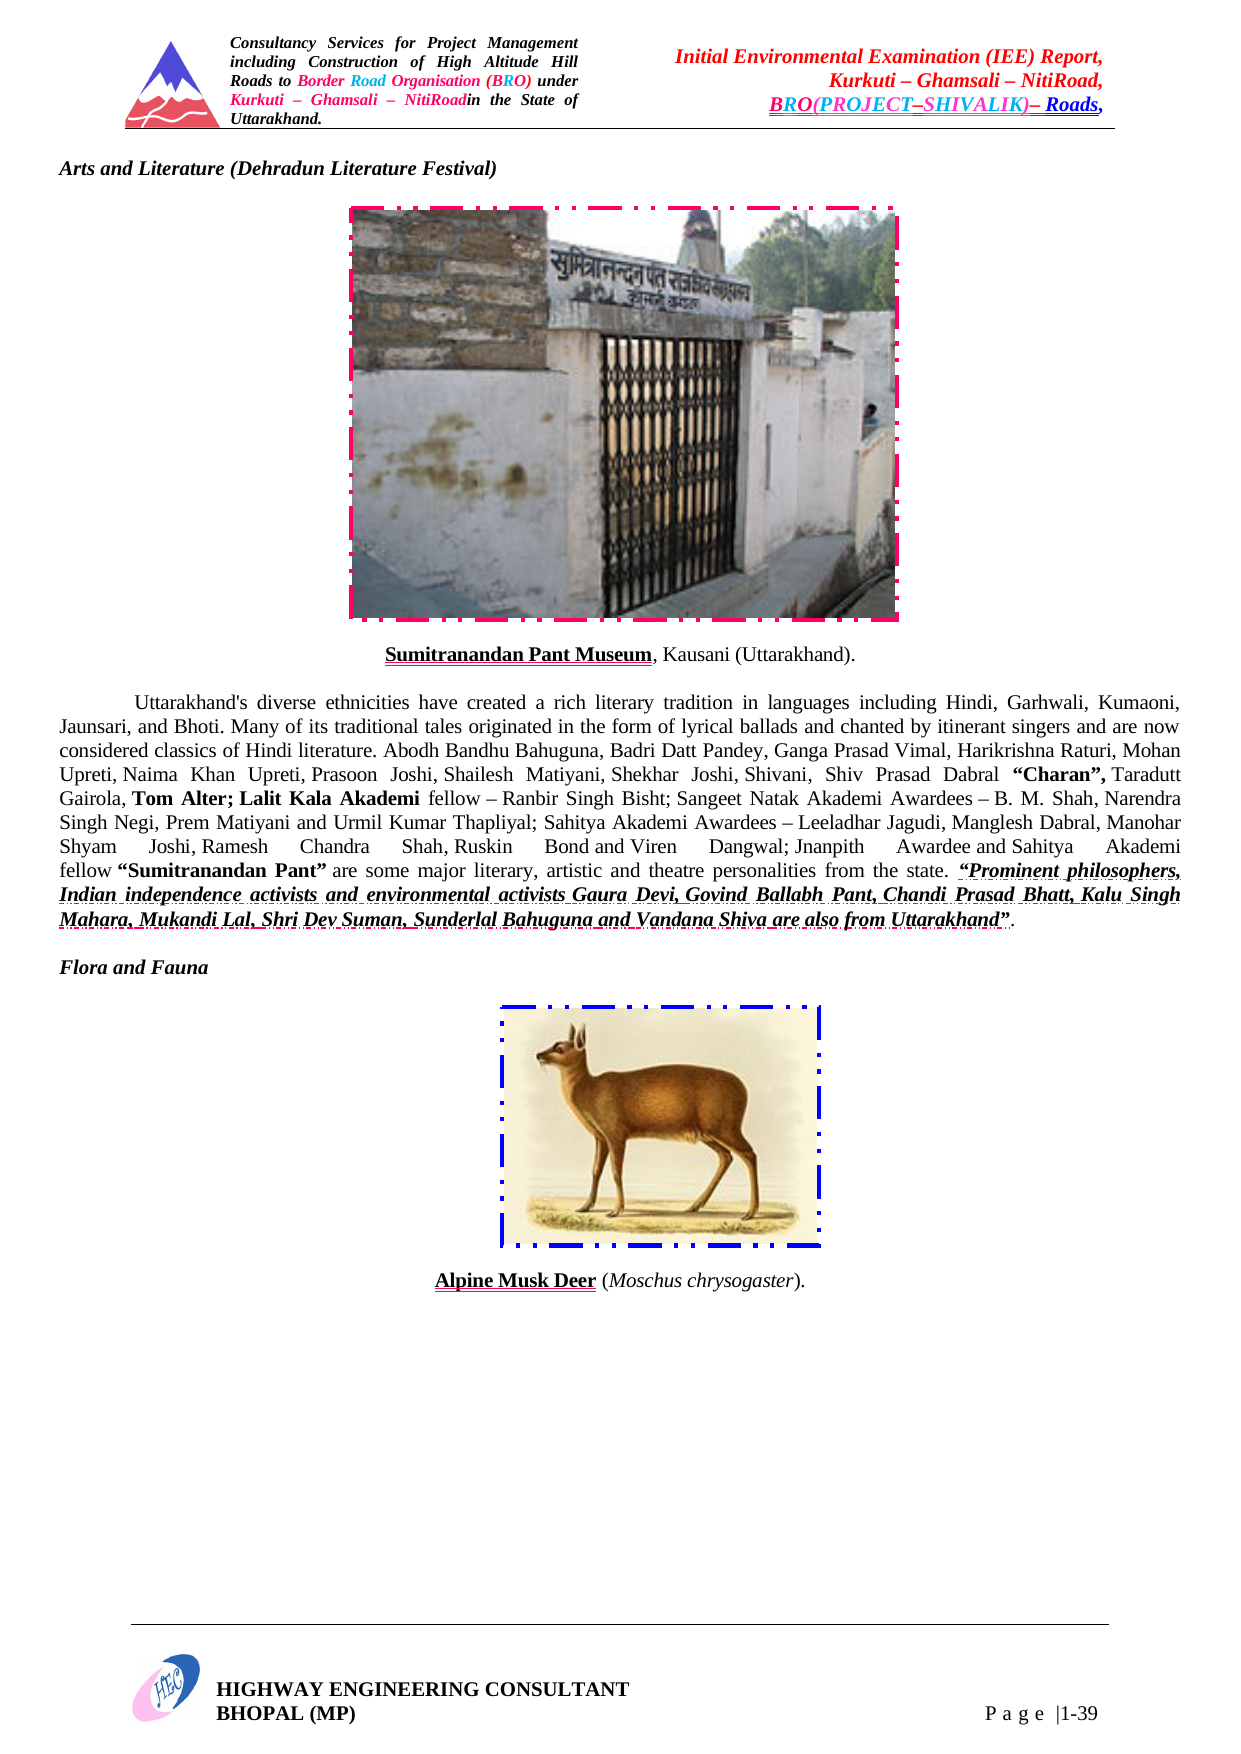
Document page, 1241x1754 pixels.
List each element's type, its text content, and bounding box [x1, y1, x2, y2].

text Alpine Musk Deer (Moschus chrysogaster). [59, 1267, 1181, 1292]
picture [125, 41, 220, 129]
picture [131, 1653, 205, 1726]
picture [504, 1008, 817, 1244]
text Sumitranandan Pant Museum, Kausani (Uttarakhand). [59, 642, 1181, 666]
picture [352, 210, 895, 618]
text Uttarakhand's diverse ethnicities have created a rich literary tradition in languages including Hindi, Garhwali, Kumaoni, Jaunsari, and Bhoti. Many of its traditional tales originated in the form of lyrical ballads and chanted by itinerant singers and are now considered classics of Hindi literature. Abodh Bandhu Bahuguna, Badri Datt Pandey, Ganga Prasad Vimal, Harikrishna Raturi, Mohan Upreti, Naima Khan Upreti, Prasoon Joshi, Shailesh Matiyani, Shekhar Joshi, Shivani, Shiv Prasad Dabral “Charan”, Taradutt Gairola, Tom Alter; Lalit Kala Akademi fellow – Ranbir Singh Bisht; Sangeet Natak Akademi Awardees – B. M. Shah, Narendra Singh Negi, Prem Matiyani and Urmil Kumar Thapliyal; Sahitya Akademi Awardees – Leeladhar Jagudi, Manglesh Dabral, Manohar Shyam Joshi, Ramesh Chandra Shah, Ruskin Bond and Viren Dangwal; Jnanpith Awardee and Sahitya Akademi fellow “Sumitranandan Pant” are some major literary, artistic and theatre personalities from the state. “Prominent philosophers, Indian independence activists and environmental activists Gaura Devi, Govind Ballabh Pant, Chandi Prasad Bhatt, Kalu Singh Mahara, Mukandi Lal, Shri Dev Suman, Sunderlal Bahuguna and Vandana Shiva are also from Uttarakhand”. [59, 690, 1181, 931]
text Arts and Literature (Dehradun Literature Festival) [59, 156, 1181, 180]
text Flora and Fauna [59, 954, 1181, 979]
